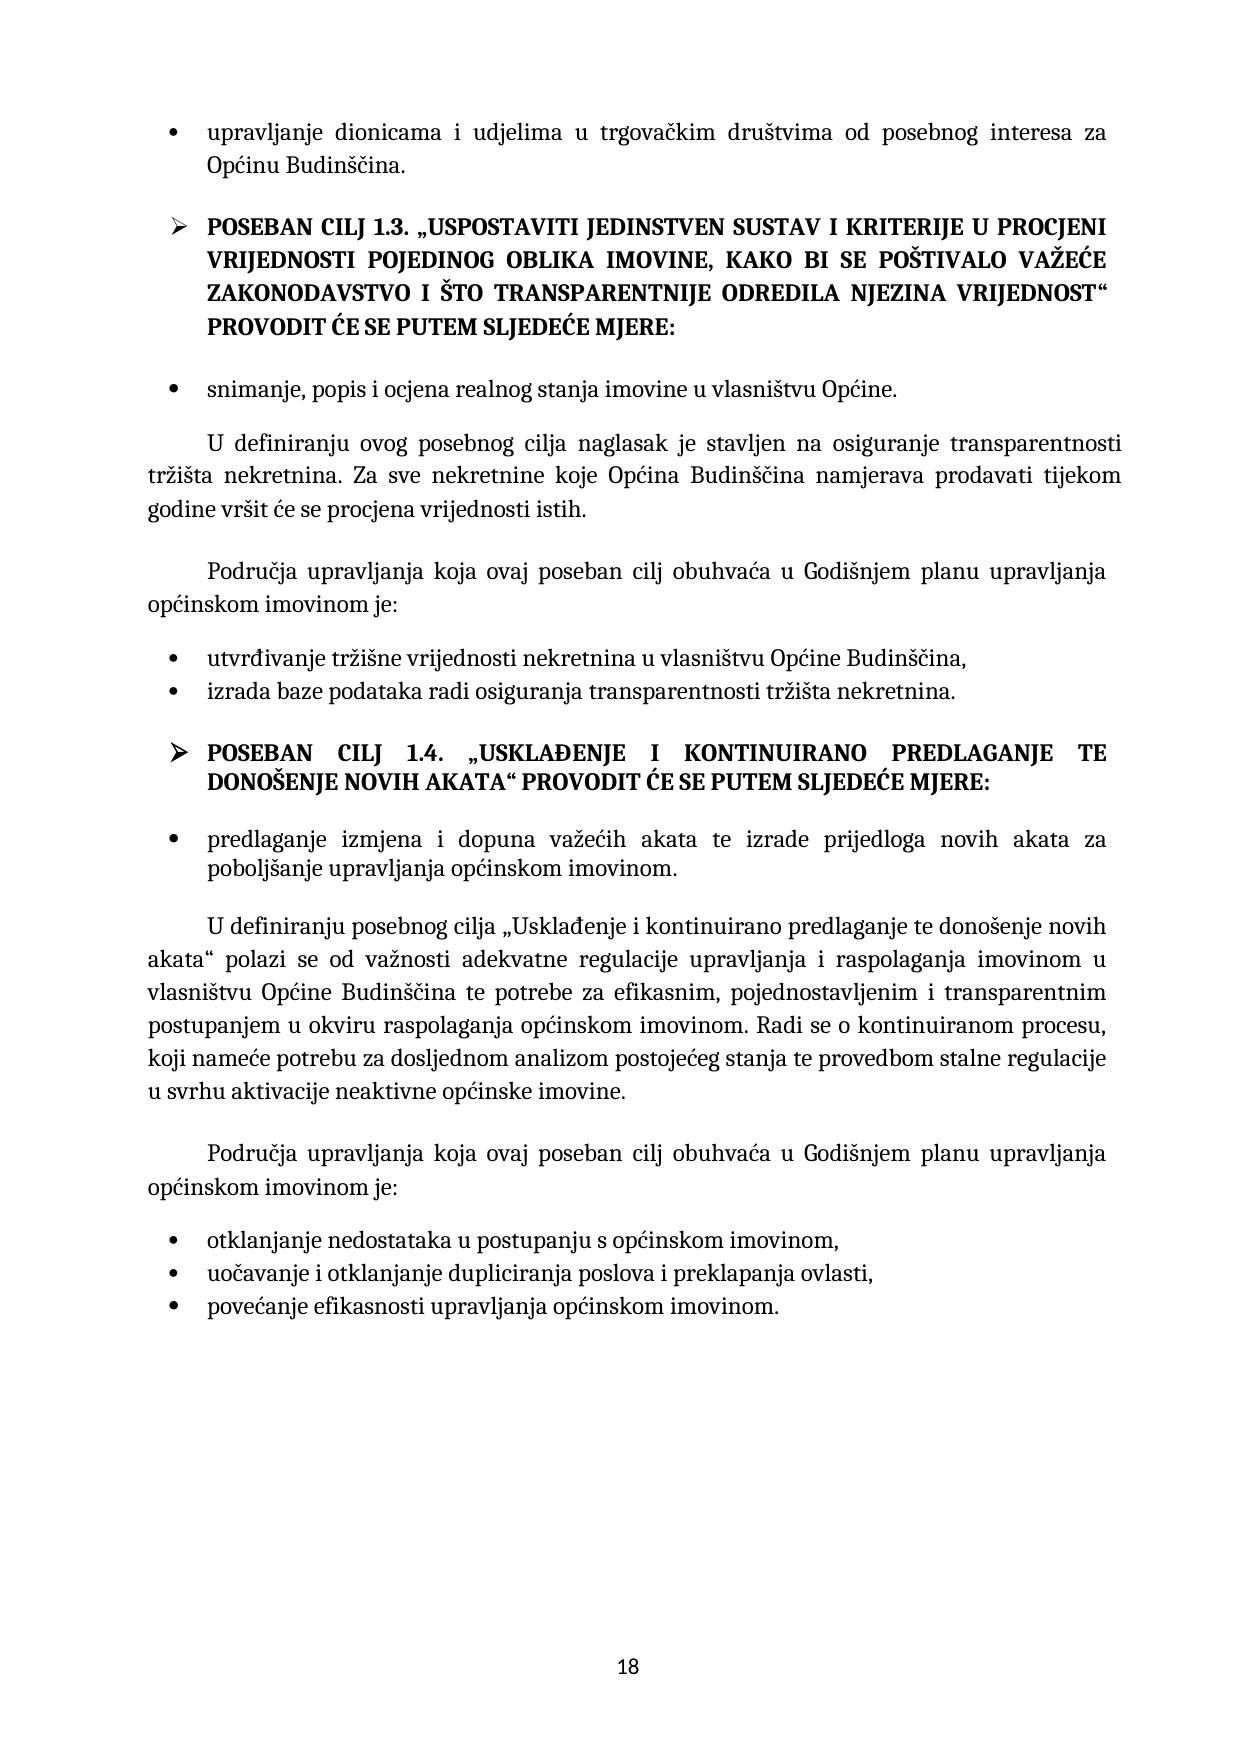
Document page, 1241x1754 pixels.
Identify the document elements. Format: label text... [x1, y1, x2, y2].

text Područja upravljanja koja ovaj poseban cilj obuhvaća u Godišnjem planu upravljanja općinskom imovinom je: [148, 1139, 1107, 1201]
list POSEBAN CILJ 1.3. „USPOSTAVITI JEDINSTVEN SUSTAV I KRITERIJE U PROCJENI VRIJEDNOSTI POJEDINOG OBLIKA IMOVINE, KAKO BI SE POŠTIVALO VAŽEĆE ZAKONODAVSTVO I ŠTO TRANSPARENTNIJE ODREDILA NJEZINA VRIJEDNOST“ PROVODIT ĆE SE PUTEM SLJEDEĆE MJERE: [169, 213, 1107, 341]
list izrada baze podataka radi osiguranja transparentnosti tržišta nekretnina. [169, 677, 1107, 705]
list snimanje, popis i ocjena realnog stanja imovine u vlasništvu Općine. [169, 374, 1122, 403]
list upravljanje dionicama i udjelima u trgovačkim društvima od posebnog interesa za Općinu Budinščina. [169, 118, 1107, 180]
list predlaganje izmjena i dopuna važećih akata te izrade prijedloga novih akata za poboljšanje upravljanja općinskom imovinom. [169, 825, 1107, 883]
text Područja upravljanja koja ovaj poseban cilj obuhvaća u Godišnjem planu upravljanja općinskom imovinom je: [148, 557, 1107, 618]
text U definiranju ovog posebnog cilja naglasak je stavljen na osiguranje transparentnosti tržišta nekretnina. Za sve nekretnine koje Općina Budinščina namjerava prodavati tijekom godine vršit će se procjena vrijednosti istih. [148, 428, 1122, 523]
list POSEBAN CILJ 1.4. „USKLAĐENJE I KONTINUIRANO PREDLAGANJE TE DONOŠENJE NOVIH AKATA“ PROVODIT ĆE SE PUTEM SLJEDEĆE MJERE: [169, 739, 1107, 796]
list povećanje efikasnosti upravljanja općinskom imovinom. [169, 1292, 1107, 1321]
list uočavanje i otklanjanje dupliciranja poslova i preklapanja ovlasti, [169, 1259, 1107, 1288]
list utvrđivanje tržišne vrijednosti nekretnina u vlasništvu Općine Budinščina, [169, 643, 1107, 672]
text U definiranju posebnog cilja „Usklađenje i kontinuirano predlaganje te donošenje novih akata“ polazi se od važnosti adekvatne regulacije upravljanja i raspolaganja imovinom u vlasništvu Općine Budinščina te potrebe za efikasnim, pojednostavljenim i transparentnim postupanjem u okviru raspolaganja općinskom imovinom. Radi se o kontinuiranom procesu, koji nameće potrebu za dosljednom analizom postojećeg stanja te provedbom stalne regulacije u svrhu aktivacije neaktivne općinske imovine. [148, 912, 1107, 1106]
list otklanjanje nedostataka u postupanju s općinskom imovinom, [169, 1226, 1107, 1255]
